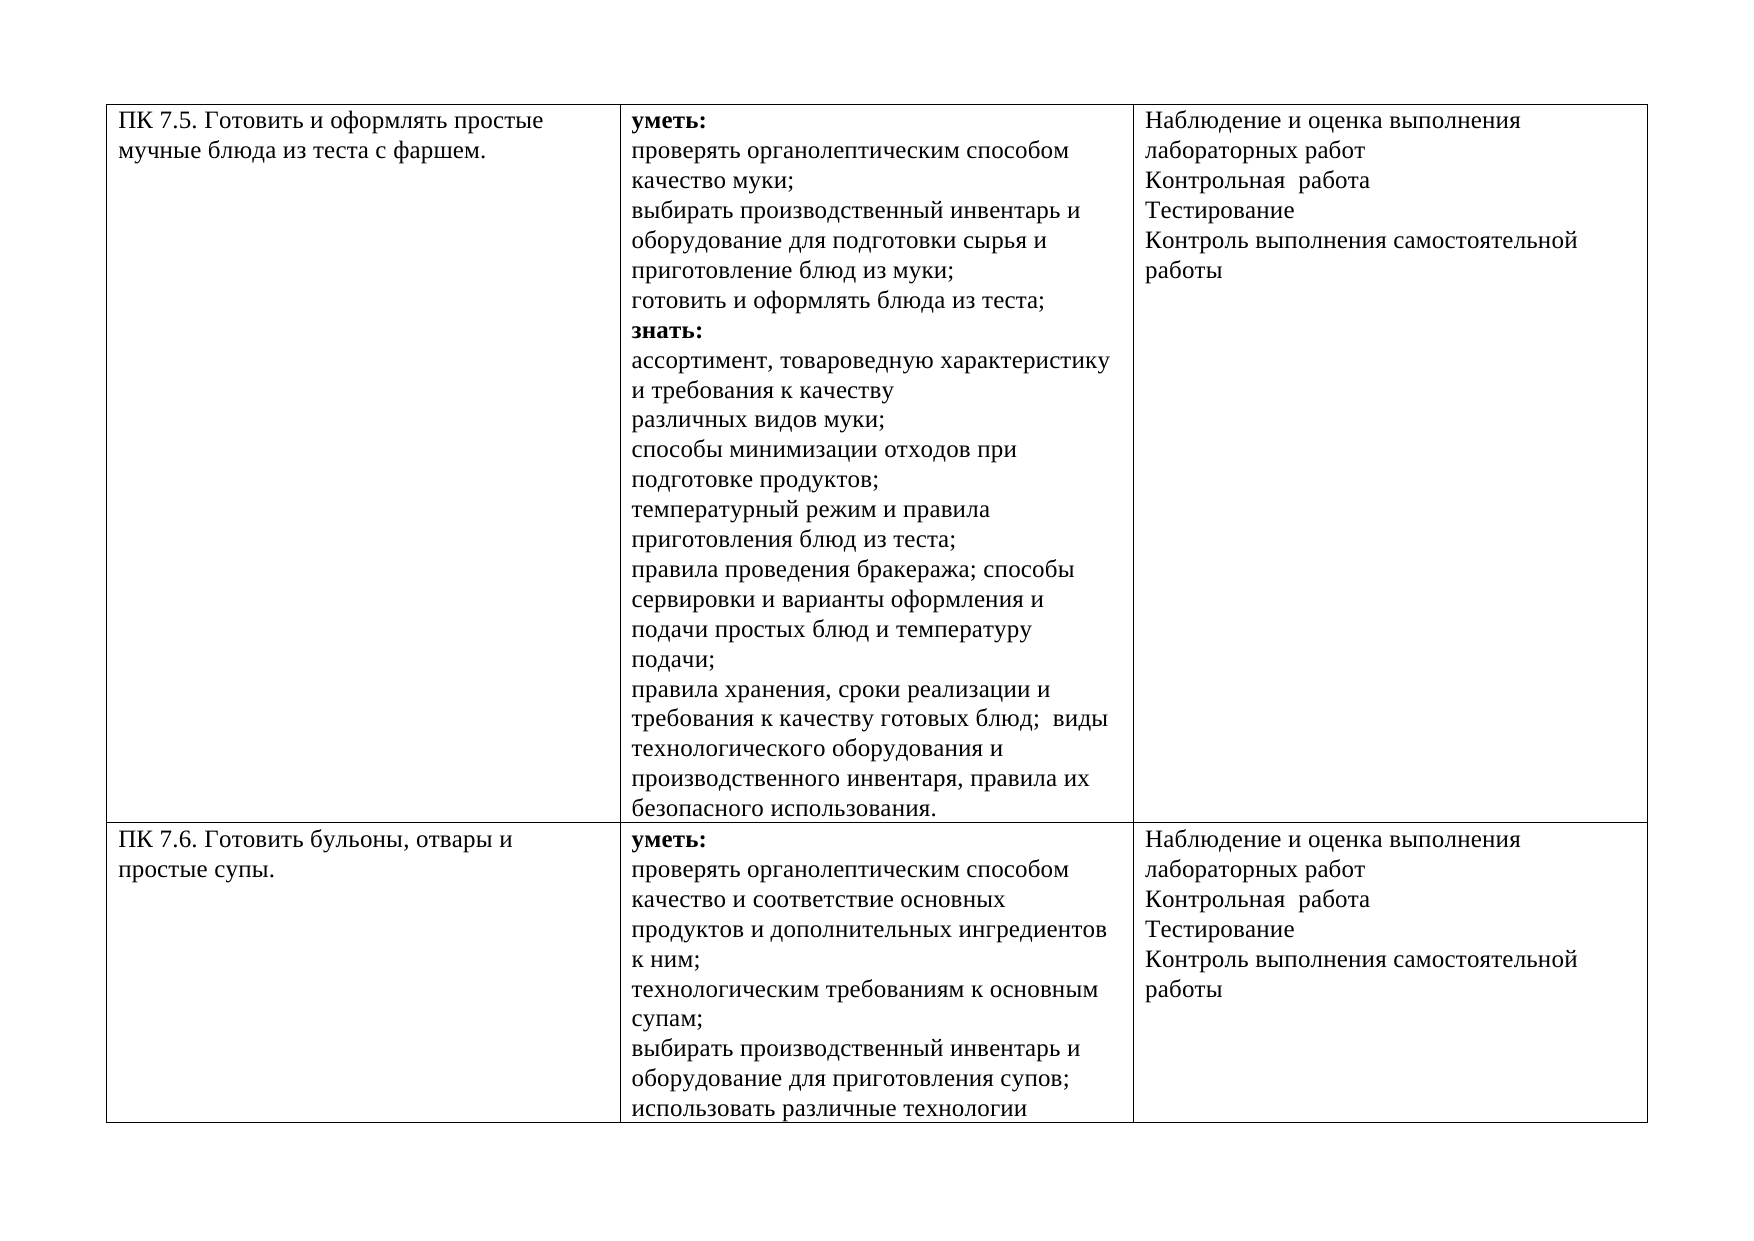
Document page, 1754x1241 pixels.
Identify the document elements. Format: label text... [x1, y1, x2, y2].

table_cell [1134, 105, 1647, 822]
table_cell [107, 823, 620, 1122]
table_cell ПК 7.5. Готовить и оформлять простые мучные блюда из теста с фаршем. [107, 105, 620, 822]
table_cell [1134, 823, 1647, 1122]
table_cell уметь: проверять органолептическим способом качество муки; выбирать производственный инвентарь и оборудование для подготовки сырья и приготовление блюд из муки; готовить и оформлять блюда из теста; знать: ассортимент, товароведную характеристику и требования к качеству различных видов муки; способы минимизации отходов при подготовке продуктов; температурный режим и правила приготовления блюд из теста; правила проведения бракеража; способы сервировки и варианты оформления и подачи простых блюд и температуру подачи; правила хранения, сроки реализации и требования к качеству готовых блюд; виды технологического оборудования и производственного инвентаря, правила их безопасного использования. [621, 105, 1133, 822]
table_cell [621, 823, 1133, 1122]
